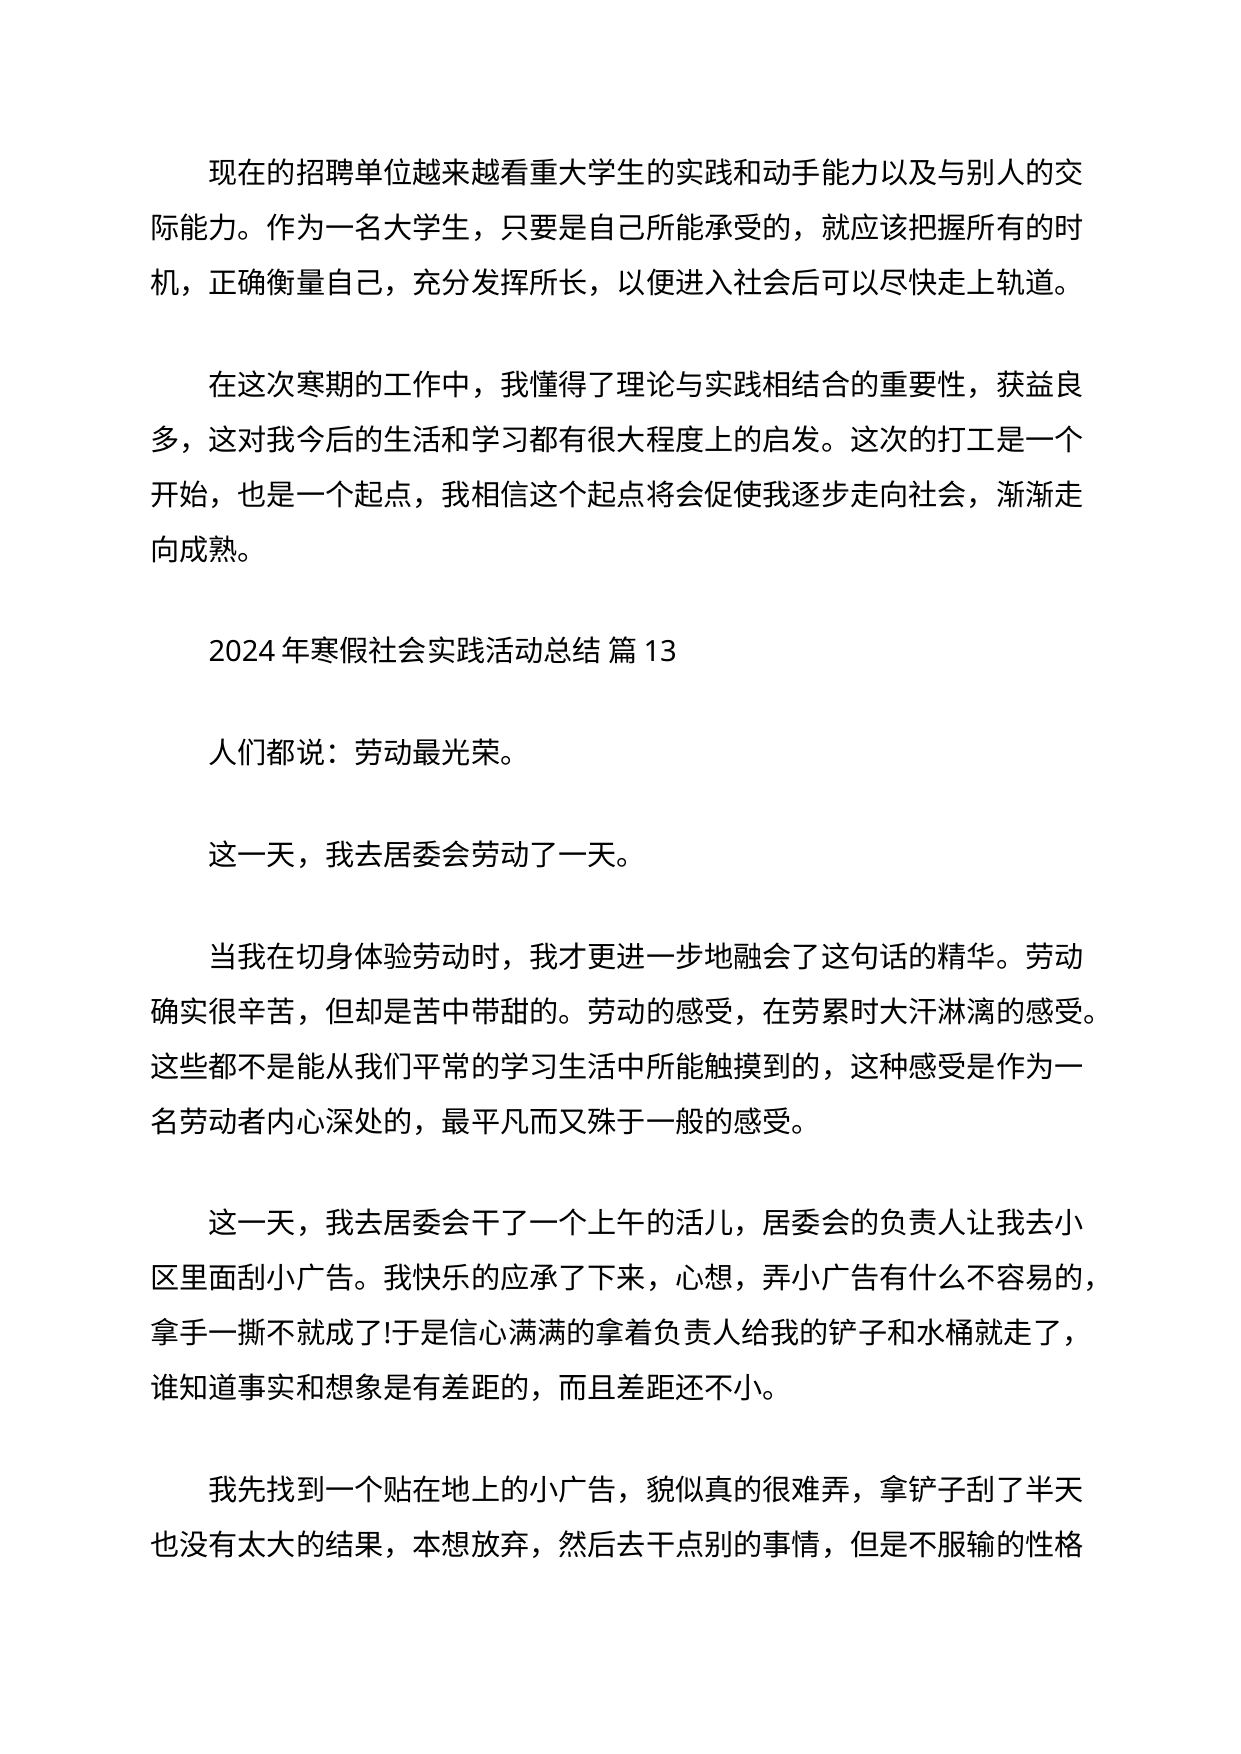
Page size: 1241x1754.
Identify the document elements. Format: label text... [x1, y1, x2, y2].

text 在这次寒期的工作中，我懂得了理论与实践相结合的重要性，获益良多，这对我今后的生活和学习都有很大程度上的启发。这次的打工是一个开始，也是一个起点，我相信这个起点将会促使我逐步走向社会，渐渐走向成熟。 [150, 362, 1090, 568]
text 这一天，我去居委会干了一个上午的活儿，居委会的负责人让我去小区里面刮小广告。我快乐的应承了下来，心想，弄小广告有什么不容易的，拿手一撕不就成了!于是信心满满的拿着负责人给我的铲子和水桶就走了，谁知道事实和想象是有差距的，而且差距还不小。 [150, 1200, 1090, 1407]
text 这一天，我去居委会劳动了一天。 [150, 832, 1090, 874]
text 人们都说：劳动最光荣。 [150, 730, 1090, 772]
text 2024年寒假社会实践活动总结 篇13 [150, 628, 1090, 670]
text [150, 1467, 1090, 1564]
text 现在的招聘单位越来越看重大学生的实践和动手能力以及与别人的交际能力。作为一名大学生，只要是自己所能承受的，就应该把握所有的时机，正确衡量自己，充分发挥所长，以便进入社会后可以尽快走上轨道。 [150, 150, 1090, 302]
text 当我在切身体验劳动时，我才更进一步地融会了这句话的精华。劳动确实很辛苦，但却是苦中带甜的。劳动的感受，在劳累时大汗淋漓的感受。这些都不是能从我们平常的学习生活中所能触摸到的，这种感受是作为一名劳动者内心深处的，最平凡而又殊于一般的感受。 [150, 933, 1090, 1141]
